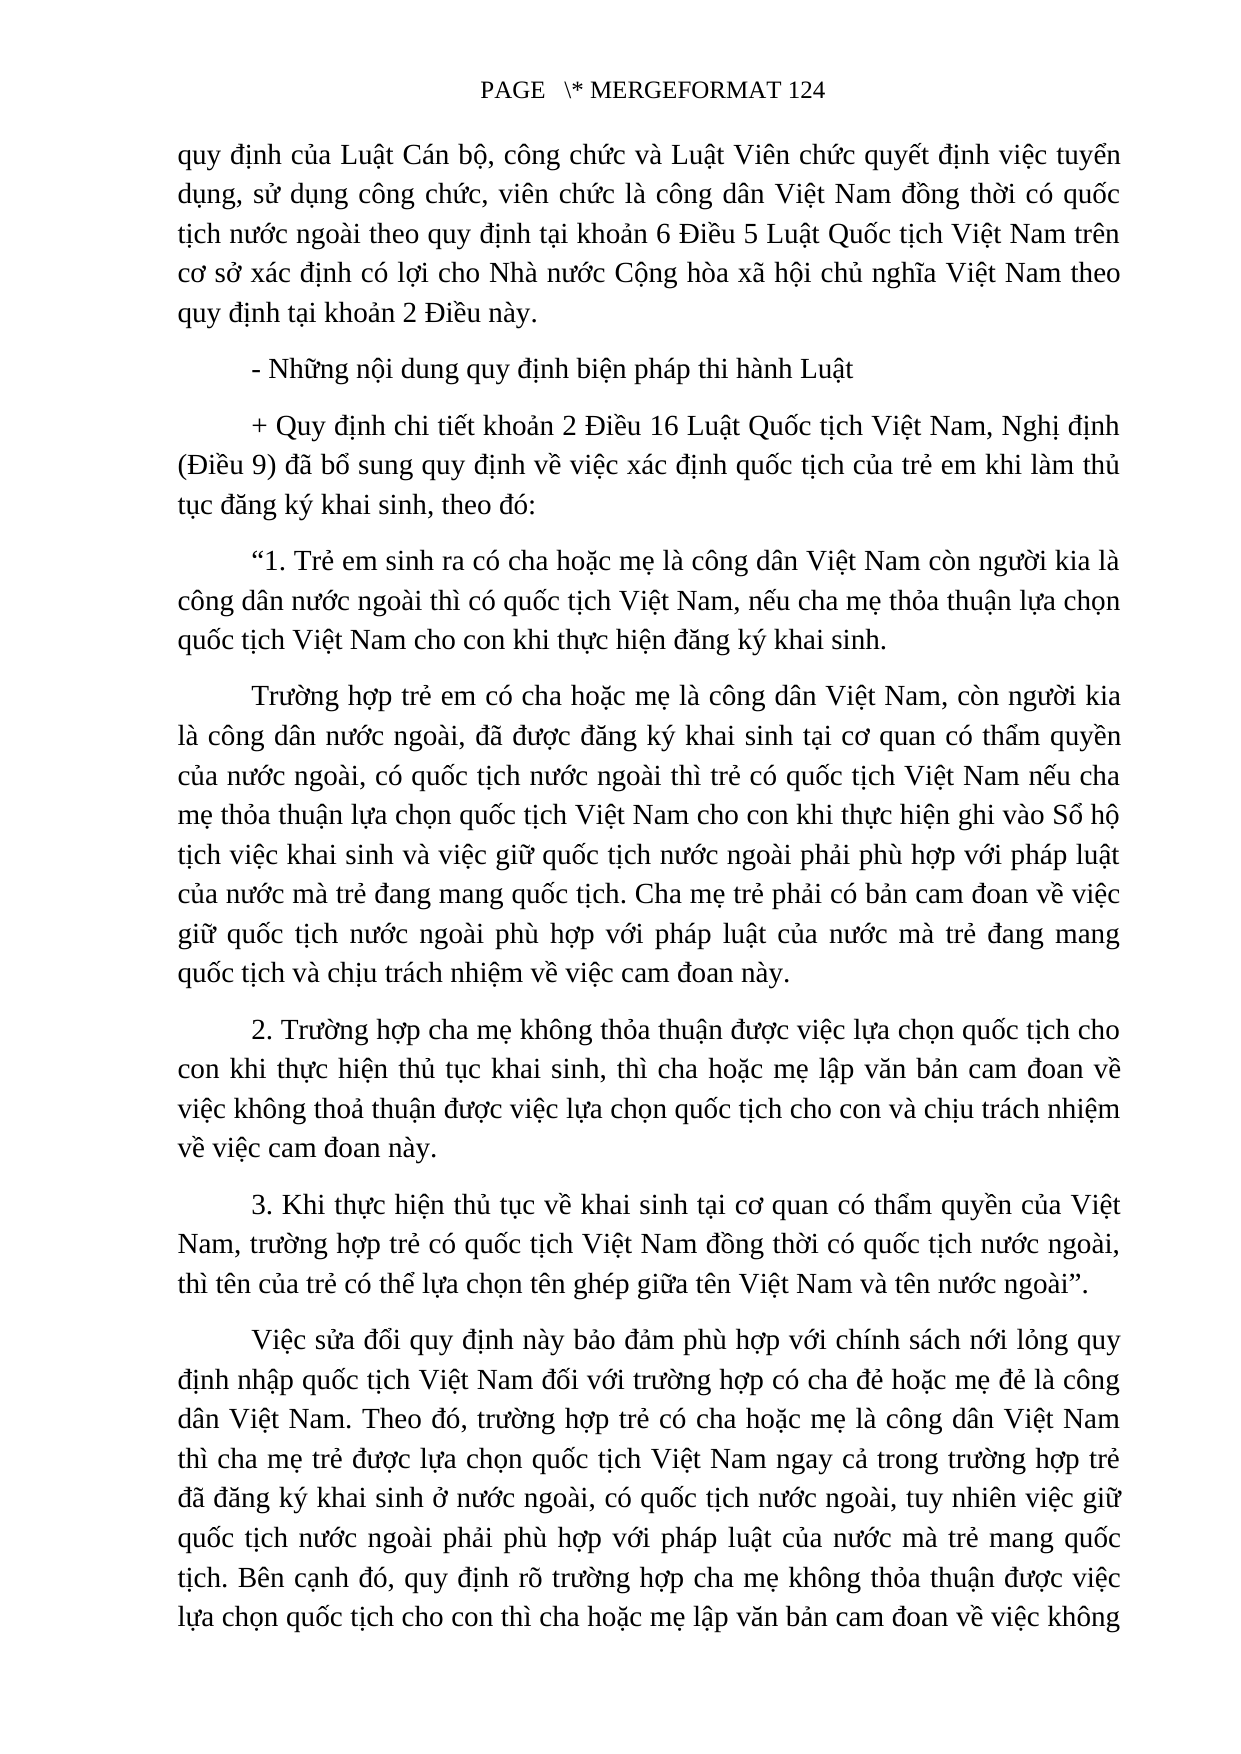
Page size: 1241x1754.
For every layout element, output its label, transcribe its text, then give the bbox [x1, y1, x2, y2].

text - Những nội dung quy định biện pháp thi hành Luật [177, 347, 1122, 387]
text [177, 132, 1122, 330]
text “1. Trẻ em sinh ra có cha hoặc mẹ là công dân Việt Nam còn người kia là công dân nước ngoài thì có quốc tịch Việt Nam, nếu cha mẹ thỏa thuận lựa chọn quốc tịch Việt Nam cho con khi thực hiện đăng ký khai sinh. [177, 539, 1122, 657]
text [177, 1318, 1122, 1634]
text Trường hợp trẻ em có cha hoặc mẹ là công dân Việt Nam, còn người kia là công dân nước ngoài, đã được đăng ký khai sinh tại cơ quan có thẩm quyền của nước ngoài, có quốc tịch nước ngoài thì trẻ có quốc tịch Việt Nam nếu cha mẹ thỏa thuận lựa chọn quốc tịch Việt Nam cho con khi thực hiện ghi vào Sổ hộ tịch việc khai sinh và việc giữ quốc tịch nước ngoài phải phù hợp với pháp luật của nước mà trẻ đang mang quốc tịch. Cha mẹ trẻ phải có bản cam đoan về việc giữ quốc tịch nước ngoài phù hợp với pháp luật của nước mà trẻ đang mang quốc tịch và chịu trách nhiệm về việc cam đoan này. [177, 674, 1122, 991]
text + Quy định chi tiết khoản 2 Điều 16 Luật Quốc tịch Việt Nam, Nghị định (Điều 9) đã bổ sung quy định về việc xác định quốc tịch của trẻ em khi làm thủ tục đăng ký khai sinh, theo đó: [177, 403, 1122, 522]
text 2. Trường hợp cha mẹ không thỏa thuận được việc lựa chọn quốc tịch cho con khi thực hiện thủ tục khai sinh, thì cha hoặc mẹ lập văn bản cam đoan về việc không thoả thuận được việc lựa chọn quốc tịch cho con và chịu trách nhiệm về việc cam đoan này. [177, 1007, 1122, 1166]
text 3. Khi thực hiện thủ tục về khai sinh tại cơ quan có thẩm quyền của Việt Nam, trường hợp trẻ có quốc tịch Việt Nam đồng thời có quốc tịch nước ngoài, thì tên của trẻ có thể lựa chọn tên ghép giữa tên Việt Nam và tên nước ngoài”. [177, 1182, 1122, 1301]
